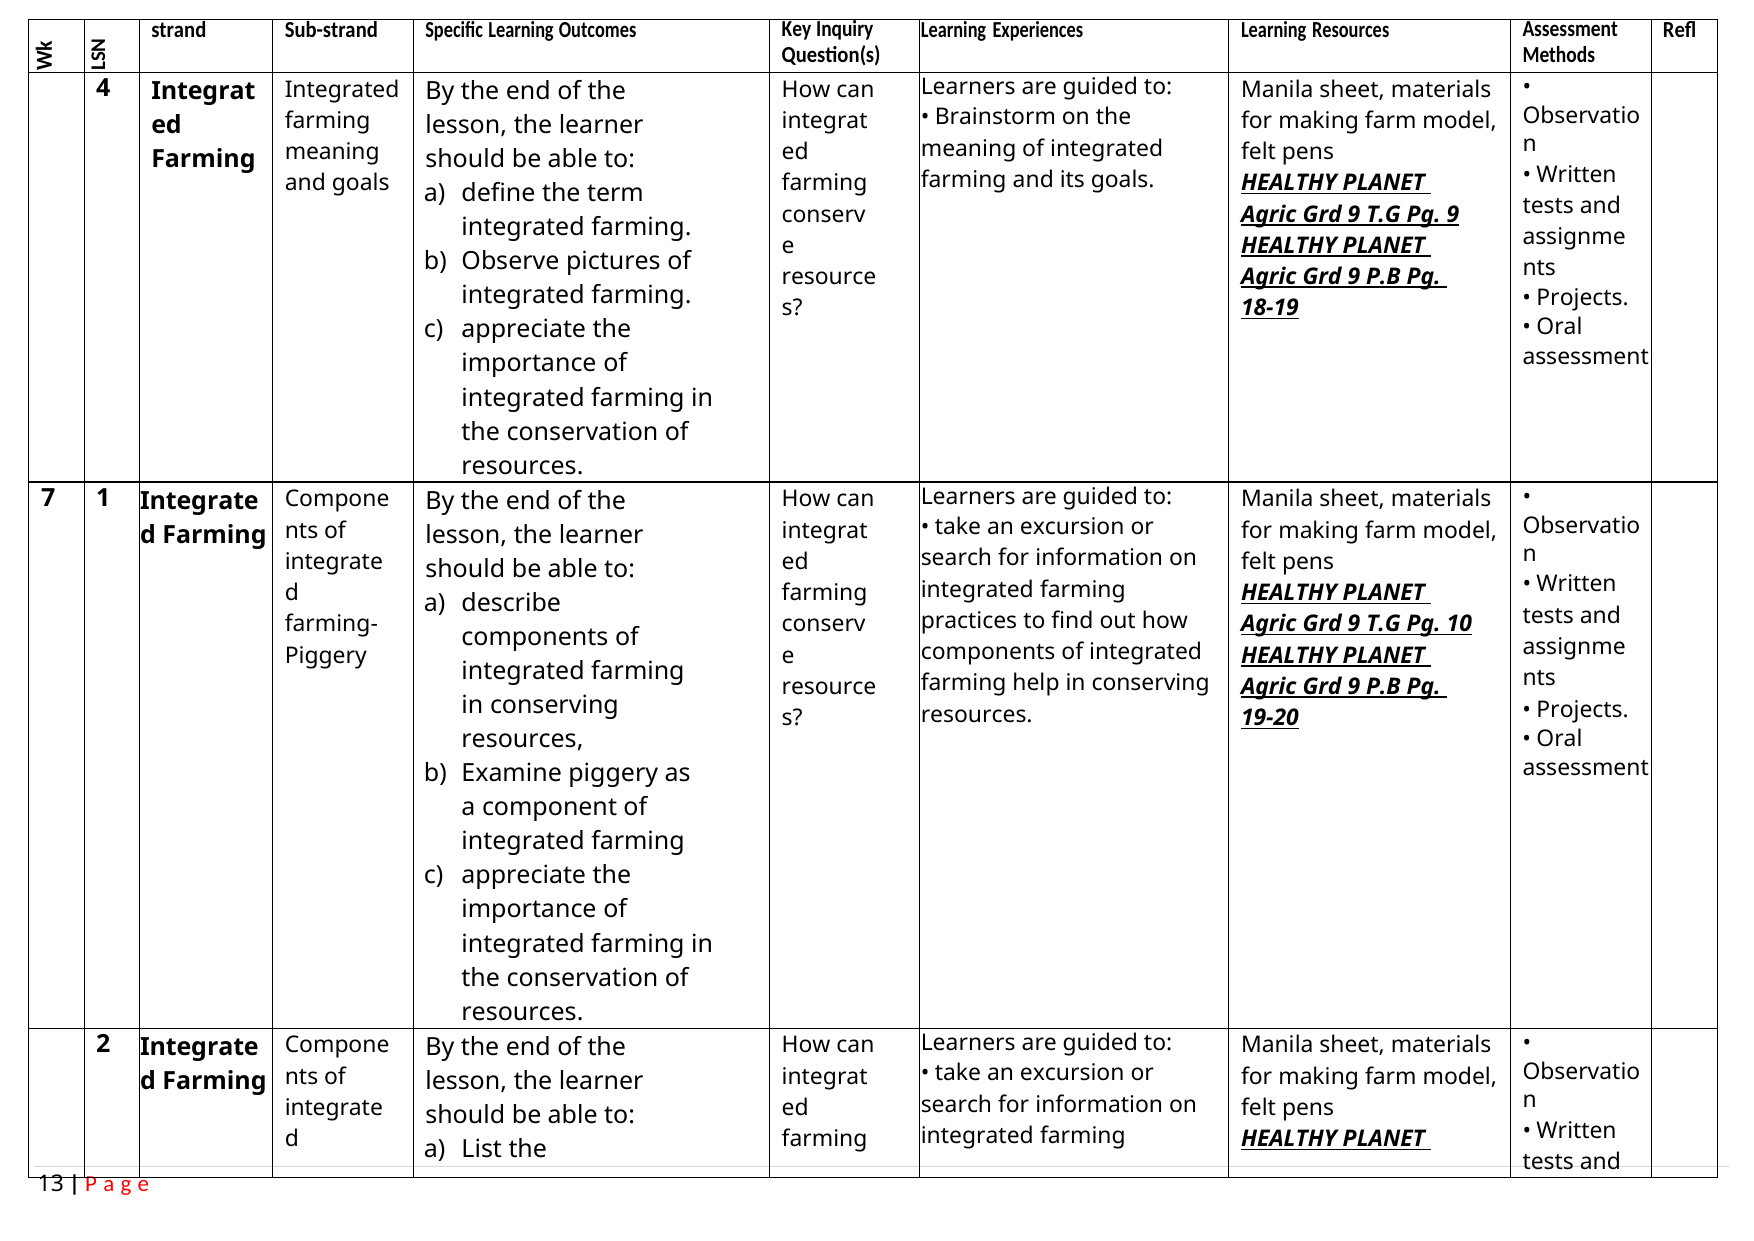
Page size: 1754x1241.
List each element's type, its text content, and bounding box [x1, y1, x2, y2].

table_header Learning Experiences [920, 20, 1228, 72]
table_header Key Inquiry Question(s) [770, 20, 919, 72]
table_cell Components of integrated farming- Piggery [273, 483, 413, 1027]
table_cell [920, 1029, 1228, 1177]
table_header Sub-strand [273, 20, 413, 72]
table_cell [1511, 1029, 1651, 1177]
table_cell [29, 73, 84, 481]
table_cell [1652, 483, 1717, 1027]
table_cell Integrated Farming [140, 73, 272, 481]
table_cell Manila sheet, materials for making farm model, felt pens HEALTHY PLANET Agric Grd 9 T.G Pg. 10 HEALTHY PLANET Agric Grd 9 P.B Pg. 19-20 [1229, 483, 1510, 1027]
table_cell Integrated Farming [140, 1029, 272, 1177]
table_cell [1652, 73, 1717, 481]
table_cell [414, 1029, 769, 1177]
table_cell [770, 1029, 919, 1177]
table_cell • Observation Written tests and assignments Projects. Oral assessment [1511, 483, 1651, 1027]
table_cell How can integrated farming conserve resources? [770, 73, 919, 481]
table_cell 2 [85, 1029, 139, 1177]
table_header Specific Learning Outcomes [414, 20, 769, 72]
table_cell 4 [85, 73, 139, 481]
table_cell [1652, 1029, 1717, 1177]
table_cell • Observation Written tests and assignments Projects. Oral assessment [1511, 73, 1651, 481]
table_header Wk [29, 20, 84, 72]
table_cell 7 [29, 483, 84, 1027]
table_cell By the end of the lesson, the learner should be able to: describe components of integrated farming in conserving resources, Examine piggery as a component of integrated farming appreciate the importance of integrated farming in the conservation of resources. [414, 483, 769, 1027]
table_cell Integrated farming meaning and goals [273, 73, 413, 481]
table_cell By the end of the lesson, the learner should be able to: define the term integrated farming. Observe pictures of integrated farming. appreciate the importance of integrated farming in the conservation of resources. [414, 73, 769, 481]
table_cell How can integrated farming conserve resources? [770, 483, 919, 1027]
table_cell Manila sheet, materials for making farm model, felt pens HEALTHY PLANET Agric Grd 9 T.G Pg. 9 HEALTHY PLANET Agric Grd 9 P.B Pg. 18-19 [1229, 73, 1510, 481]
table_cell 1 [85, 483, 139, 1027]
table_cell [1229, 1029, 1510, 1177]
table_header strand [140, 20, 272, 72]
table_header Refl [1652, 20, 1717, 72]
table_cell [29, 1029, 84, 1177]
table_header LSN [85, 20, 139, 72]
table_cell Learners are guided to: Brainstorm on the meaning of integrated farming and its goals. [920, 73, 1228, 481]
table_header Learning Resources [1229, 20, 1510, 72]
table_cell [273, 1029, 413, 1177]
table_header Assessment Methods [1511, 20, 1651, 72]
table_cell Integrated Farming [140, 483, 272, 1027]
